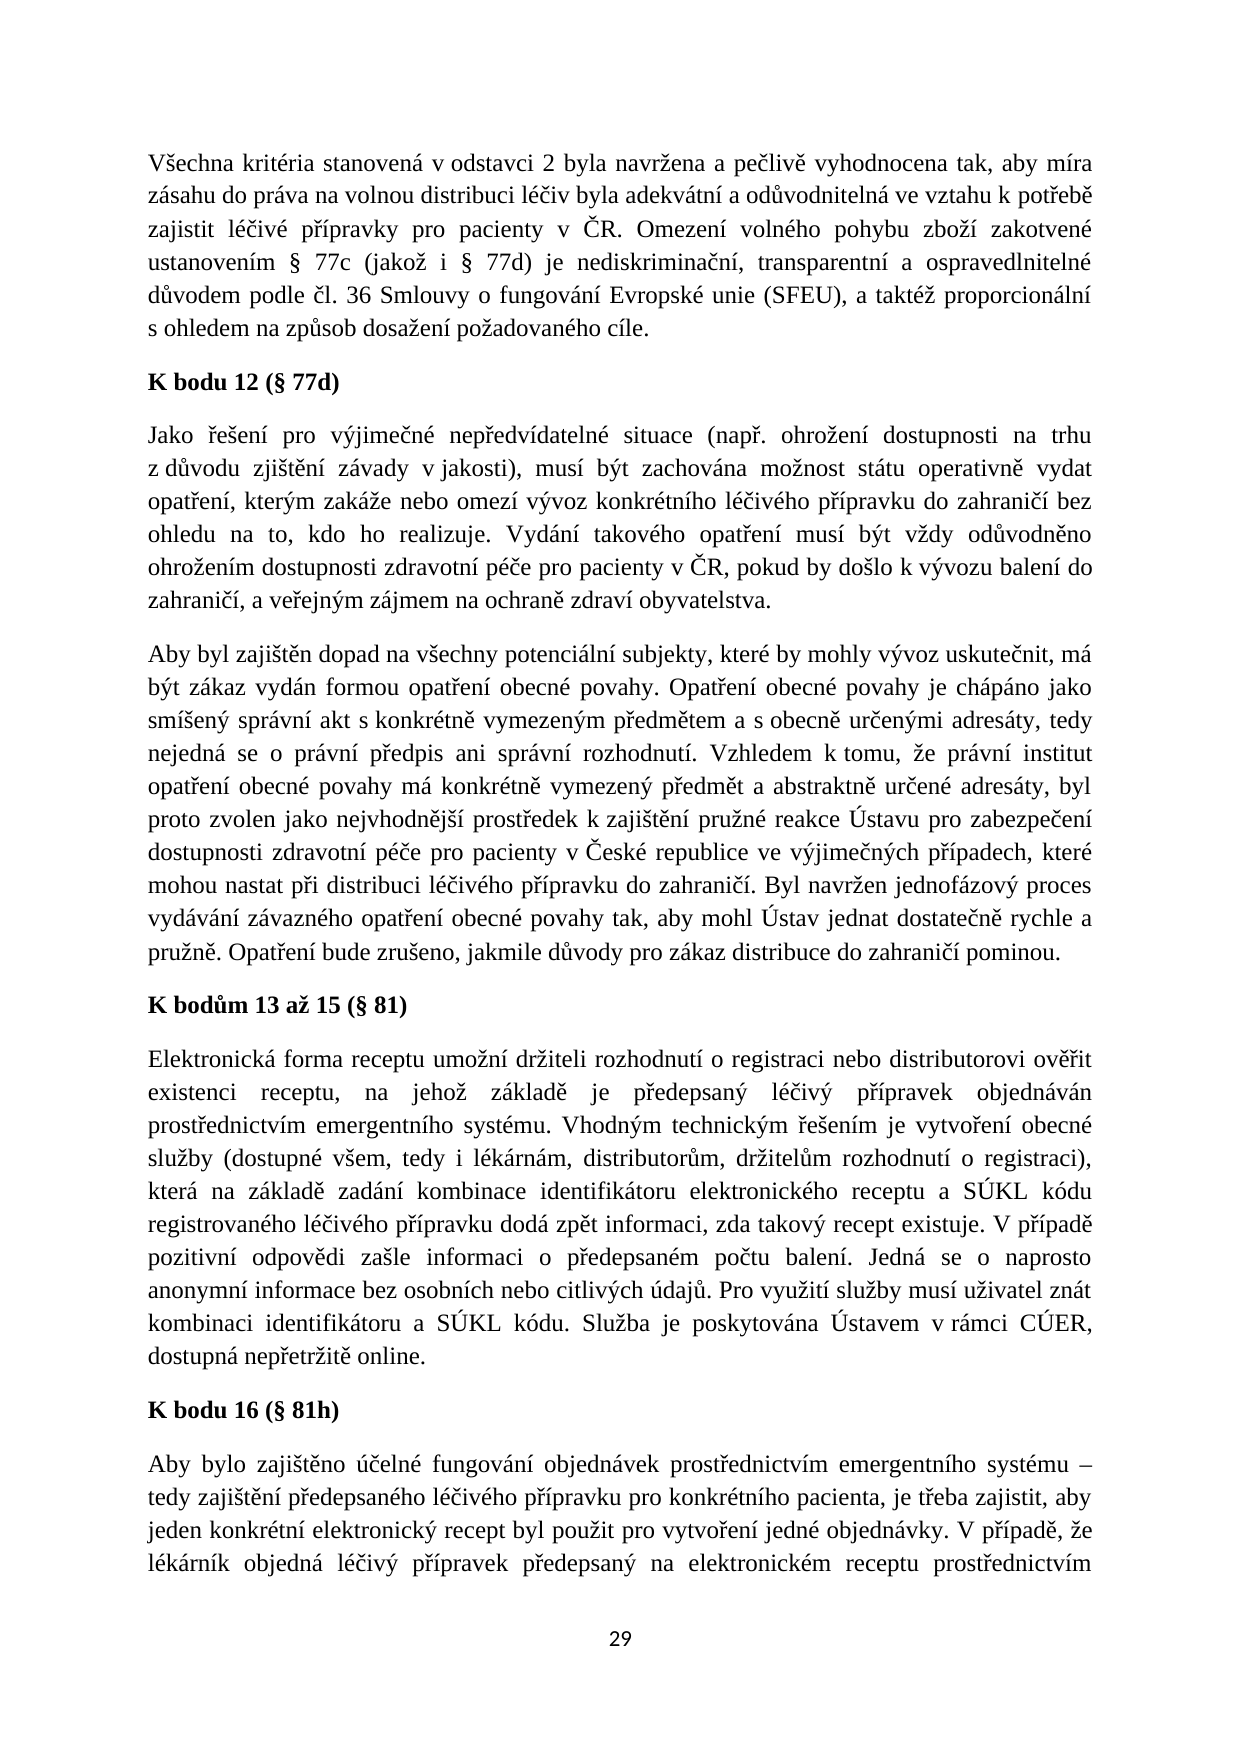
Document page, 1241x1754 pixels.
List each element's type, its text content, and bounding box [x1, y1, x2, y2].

text Aby byl zajištěn dopad na všechny potenciální subjekty, které by mohly vývoz uskutečnit, má být zákaz vydán formou opatření obecné povahy. Opatření obecné povahy je chápáno jako smíšený správní akt s konkrétně vymezeným předmětem a s obecně určenými adresáty, tedy nejedná se o právní předpis ani správní rozhodnutí. Vzhledem k tomu, že právní institut opatření obecné povahy má konkrétně vymezený předmět a abstraktně určené adresáty, byl proto zvolen jako nejvhodnější prostředek k zajištění pružné reakce Ústavu pro zabezpečení dostupnosti zdravotní péče pro pacienty v České republice ve výjimečných případech, které mohou nastat při distribuci léčivého přípravku do zahraničí. Byl navržen jednofázový proces vydávání závazného opatření obecné povahy tak, aby mohl Ústav jednat dostatečně rychle a pružně. Opatření bude zrušeno, jakmile důvody pro zákaz distribuce do zahraničí pominou. [148, 639, 1093, 965]
text Všechna kritéria stanovená v odstavci 2 byla navržena a pečlivě vyhodnocena tak, aby míra zásahu do práva na volnou distribuci léčiv byla adekvátní a odůvodnitelná ve vztahu k potřebě zajistit léčivé přípravky pro pacienty v ČR. Omezení volného pohybu zboží zakotvené ustanovením § 77c (jakož i § 77d) je nediskriminační, transparentní a ospravedlnitelné důvodem podle čl. 36 Smlouvy o fungování Evropské unie (SFEU), a taktéž proporcionální s ohledem na způsob dosažení požadovaného cíle. [148, 148, 1093, 341]
text Elektronická forma receptu umožní držiteli rozhodnutí o registraci nebo distributorovi ověřit existenci receptu, na jehož základě je předepsaný léčivý přípravek objednáván prostřednictvím emergentního systému. Vhodným technickým řešením je vytvoření obecné služby (dostupné všem, tedy i lékárnám, distributorům, držitelům rozhodnutí o registraci), která na základě zadání kombinace identifikátoru elektronického receptu a SÚKL kódu registrovaného léčivého přípravku dodá zpět informaci, zda takový recept existuje. V případě pozitivní odpovědi zašle informaci o předepsaném počtu balení. Jedná se o naprosto anonymní informace bez osobních nebo citlivých údajů. Pro využití služby musí uživatel znát kombinaci identifikátoru a SÚKL kódu. Služba je poskytována Ústavem v rámci CÚER, dostupná nepřetržitě online. [148, 1044, 1093, 1370]
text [148, 1449, 1093, 1577]
text K bodu 12 (§ 77d) [148, 367, 1093, 395]
text K bodům 13 až 15 (§ 81) [148, 990, 1093, 1019]
text Jako řešení pro výjimečné nepředvídatelné situace (např. ohrožení dostupnosti na trhu z důvodu zjištění závady v jakosti), musí být zachována možnost státu operativně vydat opatření, kterým zakáže nebo omezí vývoz konkrétního léčivého přípravku do zahraničí bez ohledu na to, kdo ho realizuje. Vydání takového opatření musí být vždy odůvodněno ohrožením dostupnosti zdravotní péče pro pacienty v ČR, pokud by došlo k vývozu balení do zahraničí, a veřejným zájmem na ochraně zdraví obyvatelstva. [148, 420, 1093, 614]
text K bodu 16 (§ 81h) [148, 1395, 1093, 1424]
